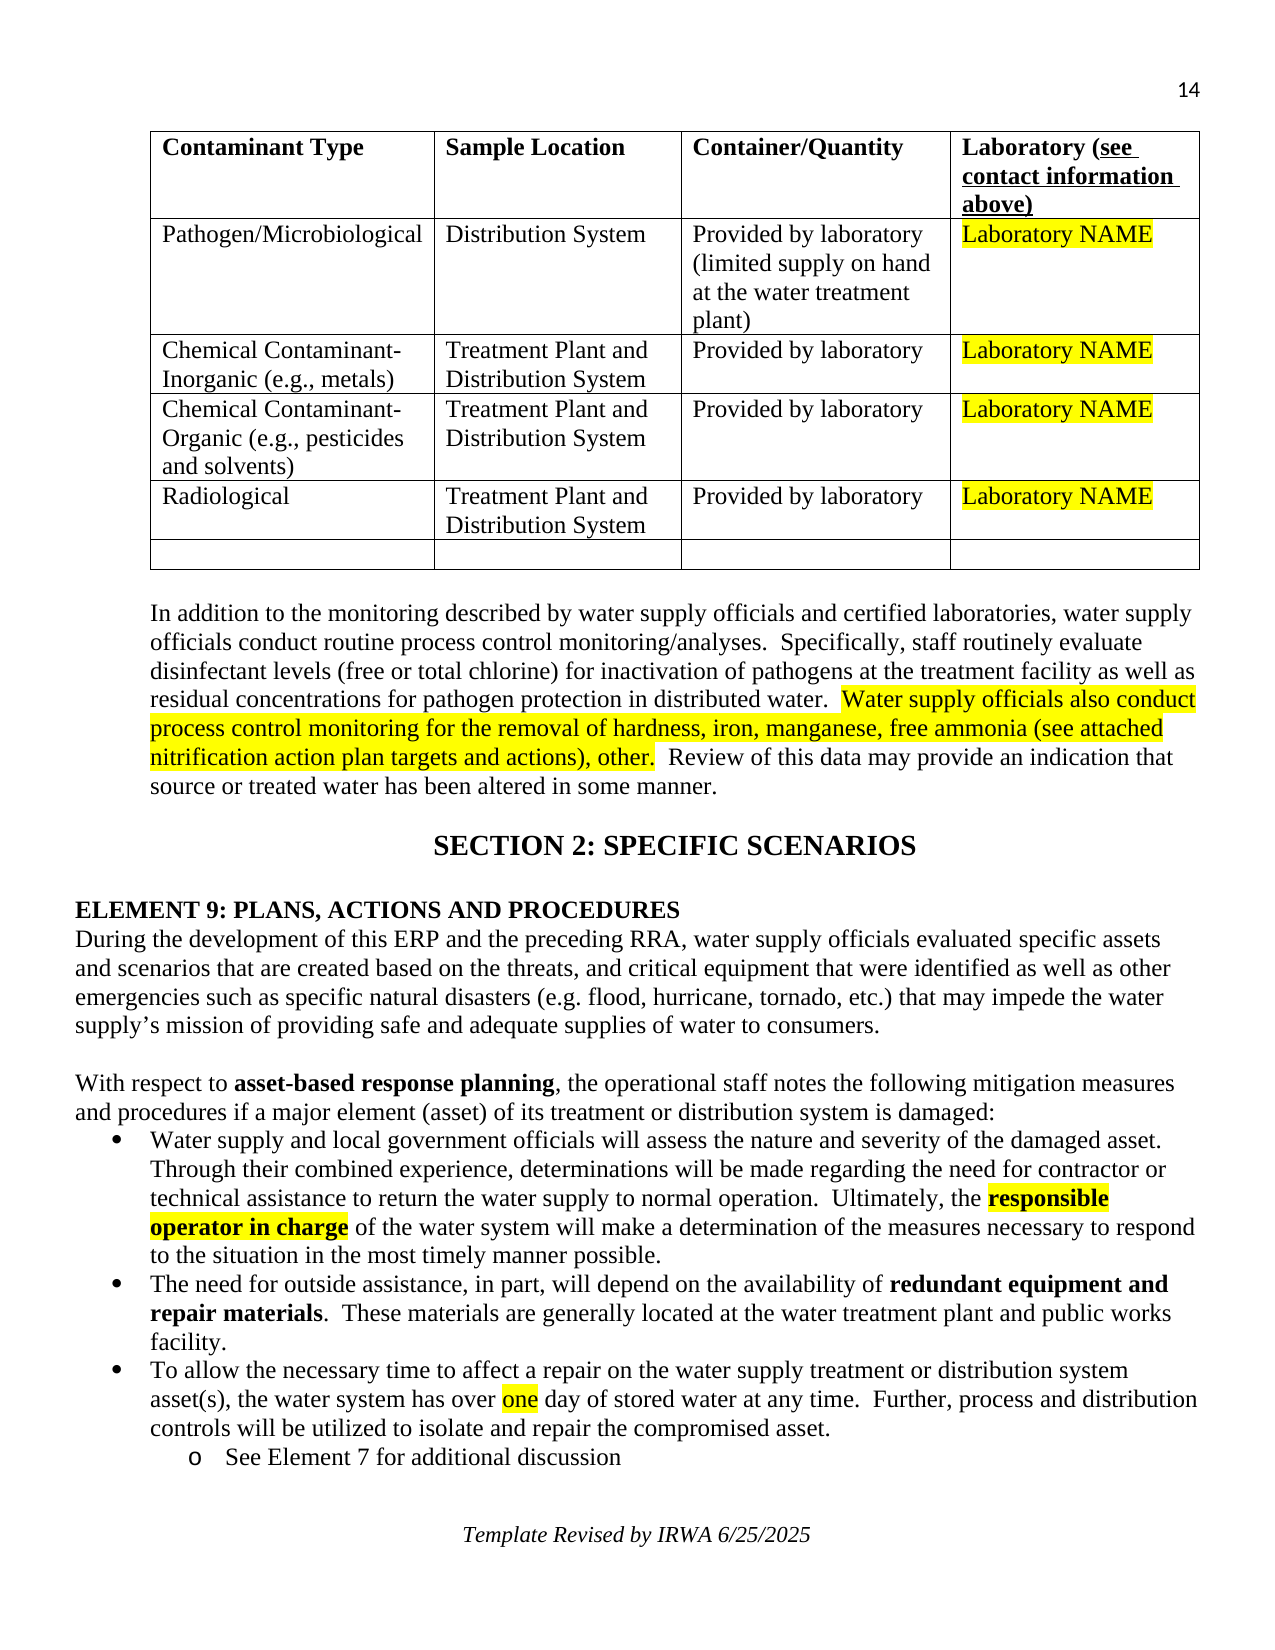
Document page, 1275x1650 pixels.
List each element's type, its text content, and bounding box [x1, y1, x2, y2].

table_cell Treatment Plant and Distribution System [435, 481, 681, 539]
table_cell Treatment Plant and Distribution System [435, 394, 681, 480]
table_cell Provided by laboratory [682, 394, 950, 480]
table_cell [435, 540, 681, 568]
list With respect to asset-based response planning, the operational staff notes the following mitigation measures and procedures if a major element (asset) of its treatment or distribution system is damaged: [75, 1068, 1200, 1125]
table_cell Provided by laboratory [682, 481, 950, 539]
table_cell Radiological [151, 481, 434, 539]
list Water supply and local government officials will assess the nature and severity of the damaged asset. Through their combined experience, determinations will be made regarding the need for contractor or technical assistance to return the water supply to normal operation. Ultimately, the responsible operator in charge of the water system will make a determination of the measures necessary to respond to the situation in the most timely manner possible. [112, 1125, 1200, 1269]
table_header Container/Quantity [682, 132, 950, 218]
table_cell Chemical Contaminant- Inorganic (e.g., metals) [151, 335, 434, 393]
list SECTION 2: SPECIFIC SCENARIOS [150, 828, 1200, 862]
table_cell [682, 540, 950, 568]
table_cell Chemical Contaminant- Organic (e.g., pesticides and solvents) [151, 394, 434, 480]
list During the development of this ERP and the preceding RRA, water supply officials evaluated specific assets and scenarios that are created based on the threats, and critical equipment that were identified as well as other emergencies such as specific natural disasters (e.g. flood, hurricane, tornado, etc.) that may impede the water supply’s mission of providing safe and adequate supplies of water to consumers. [75, 924, 1200, 1039]
list The need for outside assistance, in part, will depend on the availability of redundant equipment and repair materials. These materials are generally located at the water treatment plant and public works facility. [112, 1269, 1200, 1355]
table_cell Treatment Plant and Distribution System [435, 335, 681, 393]
table_header Laboratory (see contact information above) [951, 132, 1199, 218]
table_cell Laboratory NAME [951, 335, 1199, 393]
table_cell [951, 540, 1199, 568]
table_cell Laboratory NAME [951, 481, 1199, 539]
text In addition to the monitoring described by water supply officials and certified laboratories, water supply officials conduct routine process control monitoring/analyses. Specifically, staff routinely evaluate disinfectant levels (free or total chlorine) for inactivation of pathogens at the treatment facility as well as residual concentrations for pathogen protection in distributed water. Water supply officials also conduct process control monitoring for the removal of hardness, iron, manganese, free ammonia (see attached nitrification action plan targets and actions), other. Review of this data may provide an indication that source or treated water has been altered in some manner. [150, 598, 1200, 799]
table_cell Laboratory NAME [951, 394, 1199, 480]
table_header Sample Location [435, 132, 681, 218]
table_cell Pathogen/Microbiological [151, 219, 434, 334]
table_cell [151, 540, 434, 568]
list ELEMENT 9: PLANS, ACTIONS AND PROCEDURES [75, 895, 1200, 924]
table_cell Distribution System [435, 219, 681, 334]
table_header Contaminant Type [151, 132, 434, 218]
table_cell Provided by laboratory (limited supply on hand at the water treatment plant) [682, 219, 950, 334]
list See Element 7 for additional discussion [187, 1442, 1200, 1472]
table_cell Provided by laboratory [682, 335, 950, 393]
table_cell Laboratory NAME [951, 219, 1199, 334]
list To allow the necessary time to affect a repair on the water supply treatment or distribution system asset(s), the water system has over one day of stored water at any time. Further, process and distribution controls will be utilized to isolate and repair the compromised asset. [112, 1355, 1200, 1442]
